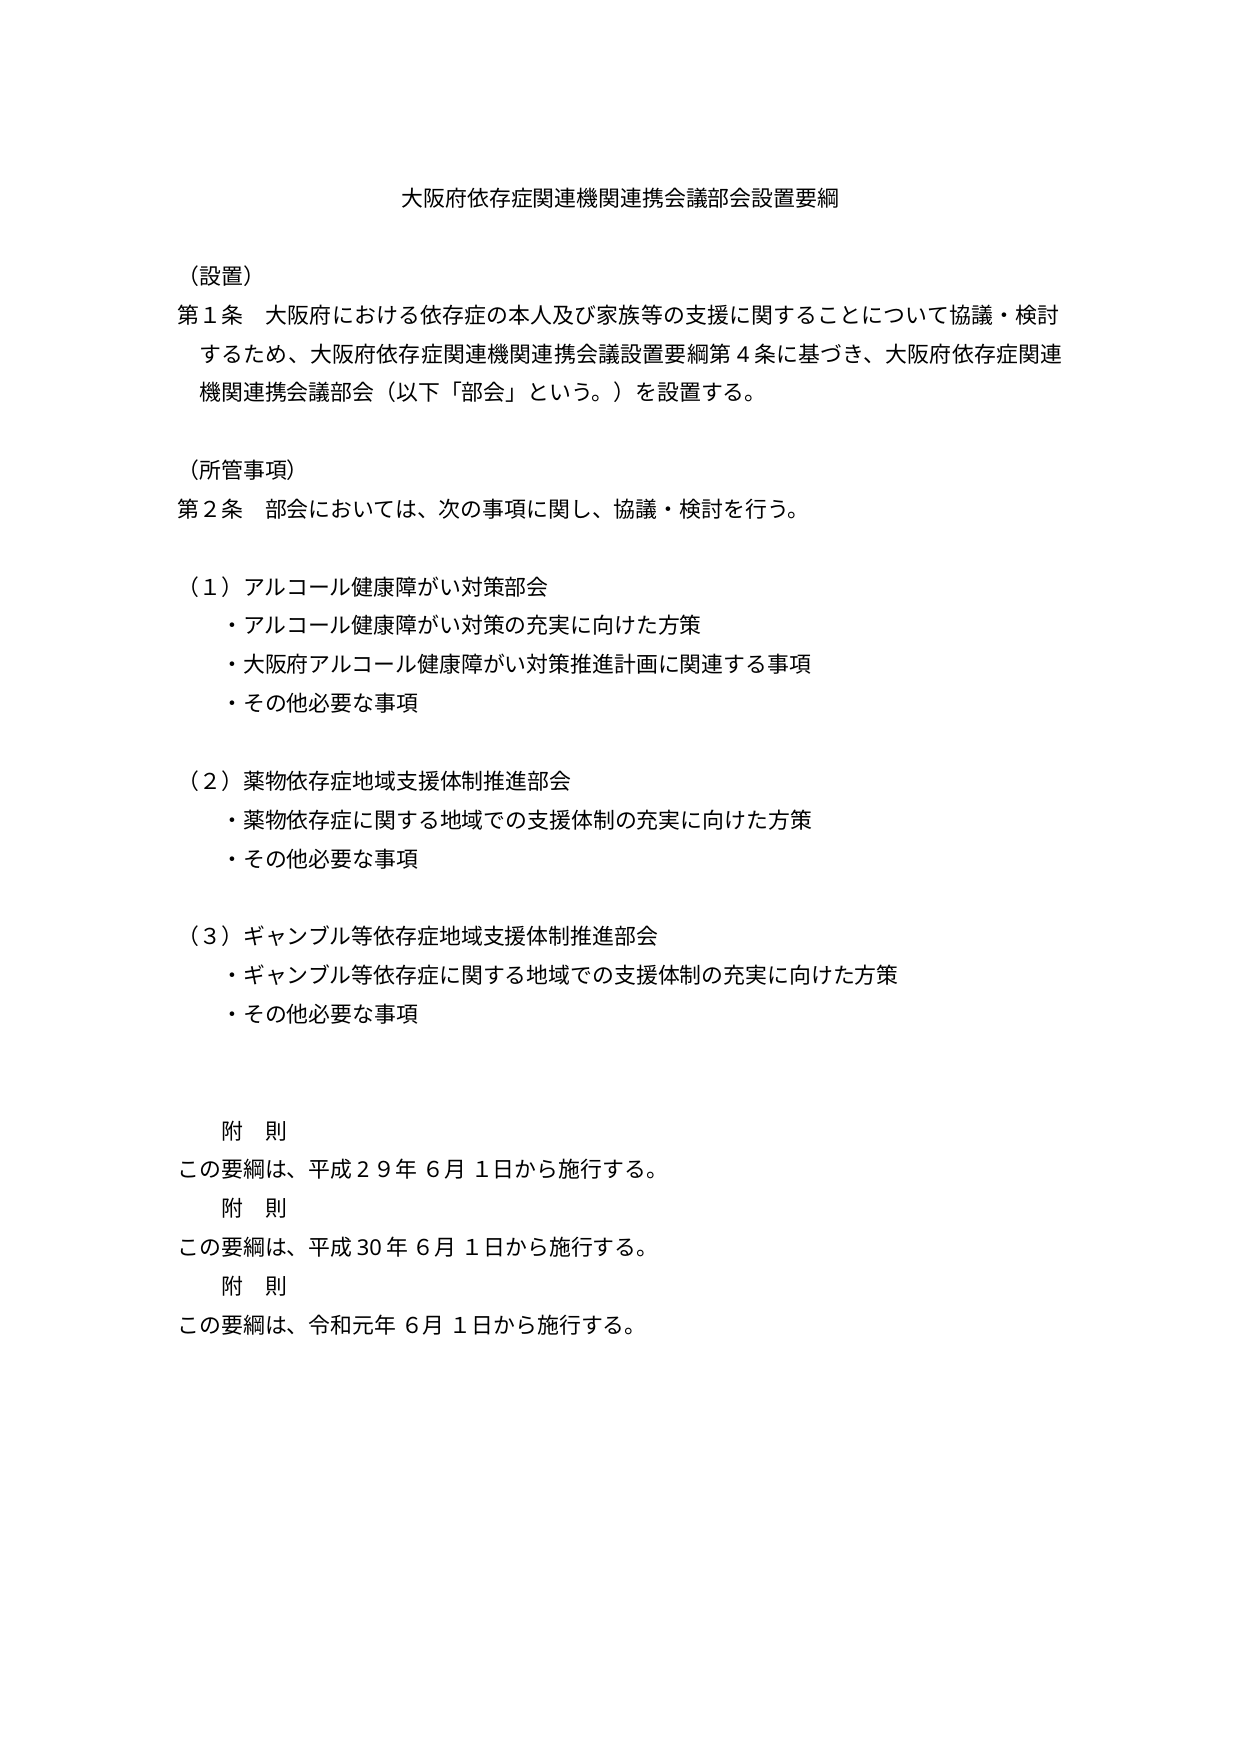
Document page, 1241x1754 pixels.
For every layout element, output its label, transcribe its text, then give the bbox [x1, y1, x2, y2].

text ・大阪府アルコール健康障がい対策推進計画に関連する事項 [177, 644, 1063, 683]
text 第１条 大阪府における依存症の本人及び家族等の支援に関することについて協議・検討するため、大阪府依存症関連機関連携会議設置要綱第4条に基づき、大阪府依存症関連機関連携会議部会（以下「部会」という。）を設置する。 [177, 294, 1063, 411]
text 附 則 [177, 1266, 1063, 1304]
text ・ギャンブル等依存症に関する地域での支援体制の充実に向けた方策 [177, 955, 1063, 993]
text ・アルコール健康障がい対策の充実に向けた方策 [177, 605, 1063, 644]
text （３）ギャンブル等依存症地域支援体制推進部会 [177, 916, 1063, 955]
text この要綱は、平成30年 ６月 １日から施行する。 [177, 1227, 1063, 1266]
text ・薬物依存症に関する地域での支援体制の充実に向けた方策 [177, 799, 1063, 838]
text （２）薬物依存症地域支援体制推進部会 [177, 760, 1063, 799]
text （所管事項） [177, 449, 1063, 488]
text 大阪府依存症関連機関連携会議部会設置要綱 [177, 178, 1063, 216]
text （１）アルコール健康障がい対策部会 [177, 566, 1063, 605]
text ・その他必要な事項 [177, 838, 1063, 877]
text 附 則 [177, 1188, 1063, 1227]
text （設置） [177, 255, 1063, 294]
text ・その他必要な事項 [177, 993, 1063, 1032]
text ・その他必要な事項 [177, 683, 1063, 722]
text この要綱は、平成2９年 ６月 １日から施行する。 [177, 1149, 1063, 1188]
text 第２条 部会においては、次の事項に関し、協議・検討を行う。 [177, 488, 1063, 527]
text 附 則 [177, 1110, 1063, 1149]
text この要綱は、令和元年 ６月 １日から施行する。 [177, 1304, 1063, 1343]
